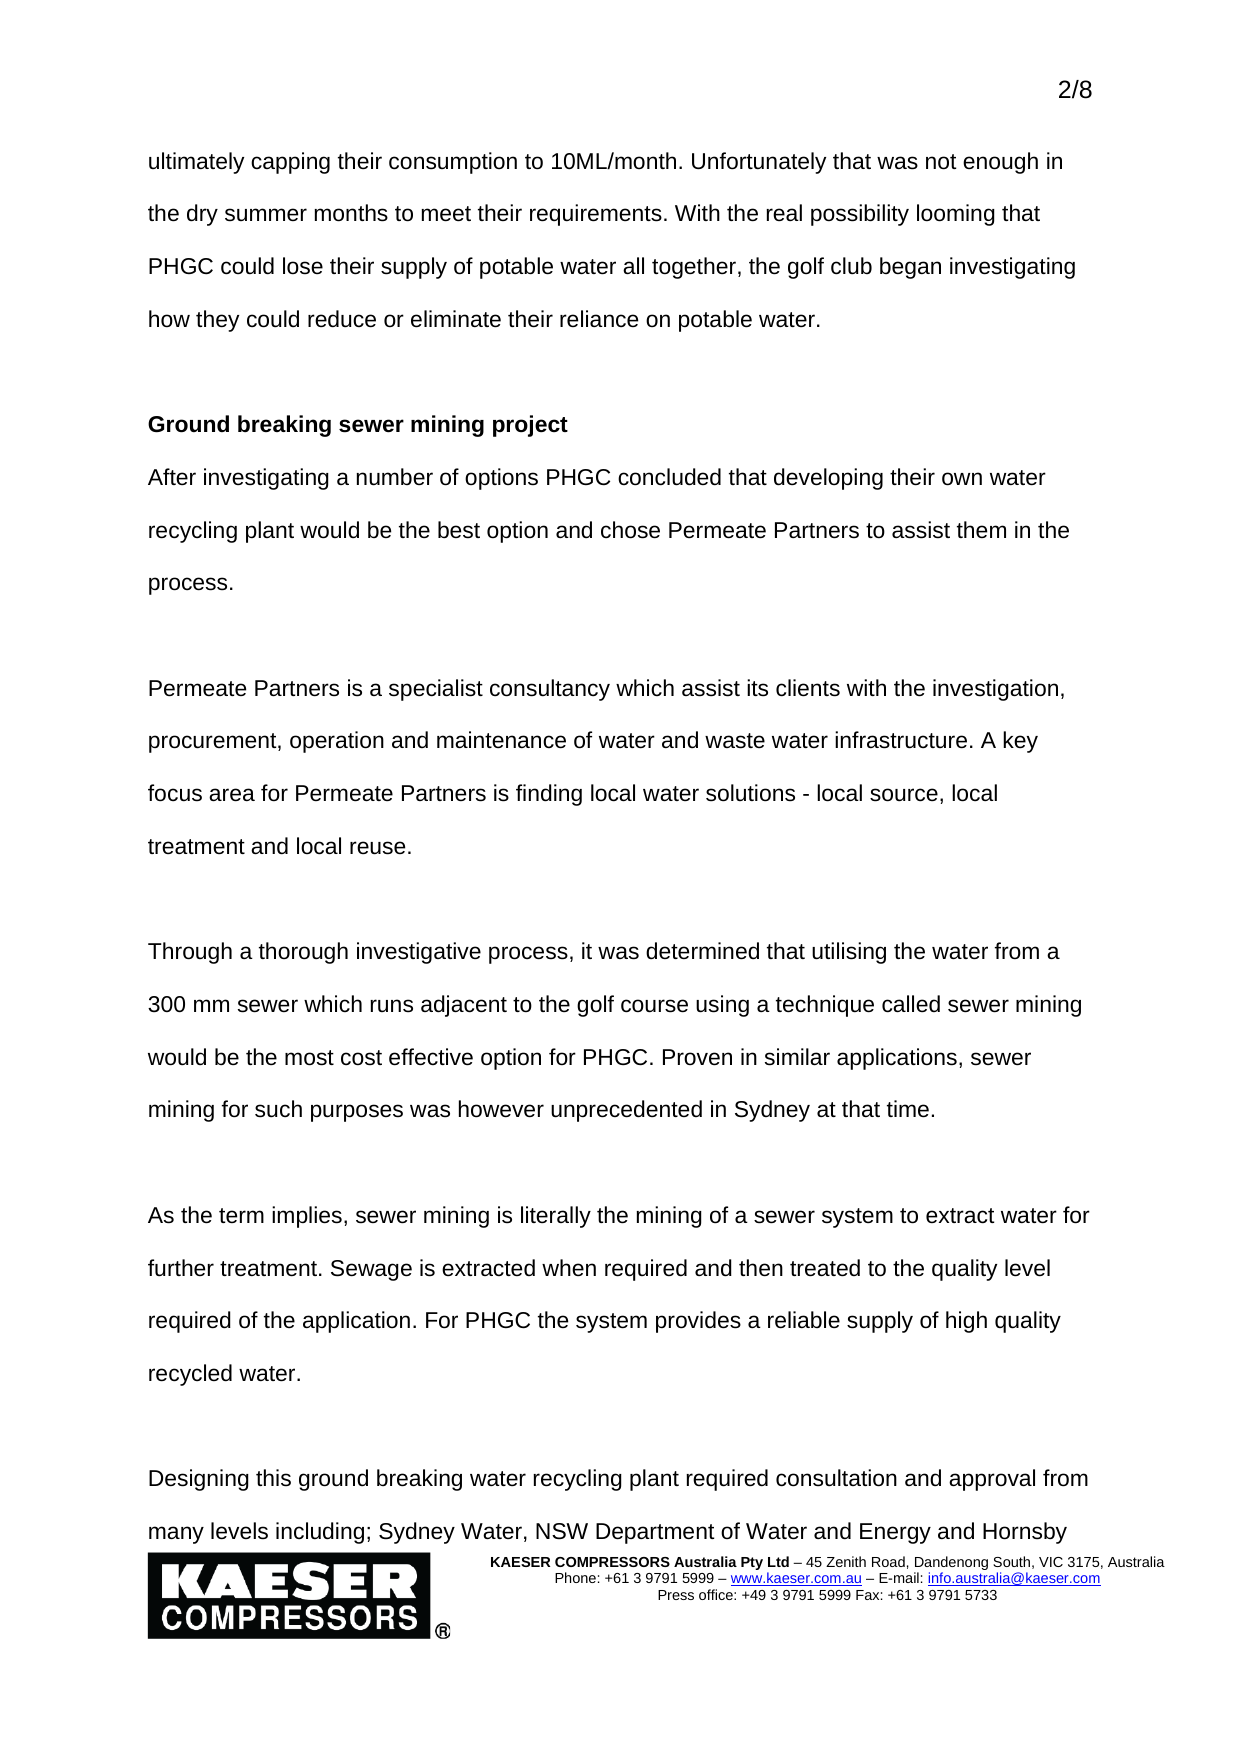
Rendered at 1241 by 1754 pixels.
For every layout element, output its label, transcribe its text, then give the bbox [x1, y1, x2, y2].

text After investigating a number of options PHGC concluded that developing their own water recycling plant would be the best option and chose Permeate Partners to assist them in the process. [148, 464, 1092, 596]
text Through a thorough investigative process, it was determined that utilising the water from a 300 mm sewer which runs adjacent to the golf course using a technique called sewer mining would be the most cost effective option for PHGC. Proven in similar applications, sewer mining for such purposes was however unprecedented in Sydney at that time. [148, 938, 1092, 1123]
text Permeate Partners is a specialist consultancy which assist its clients with the investigation, procurement, operation and maintenance of water and waste water infrastructure. A key focus area for Permeate Partners is finding local water solutions - local source, local treatment and local reuse. [148, 675, 1092, 859]
picture [147, 1552, 451, 1639]
text Ground breaking sewer mining project [148, 411, 1092, 438]
text As the term implies, sewer mining is literally the mining of a sewer system to extract water for further treatment. Sewage is extracted when required and then treated to the quality level required of the application. For PHGC the system provides a reliable supply of high quality recycled water. [148, 1202, 1092, 1386]
